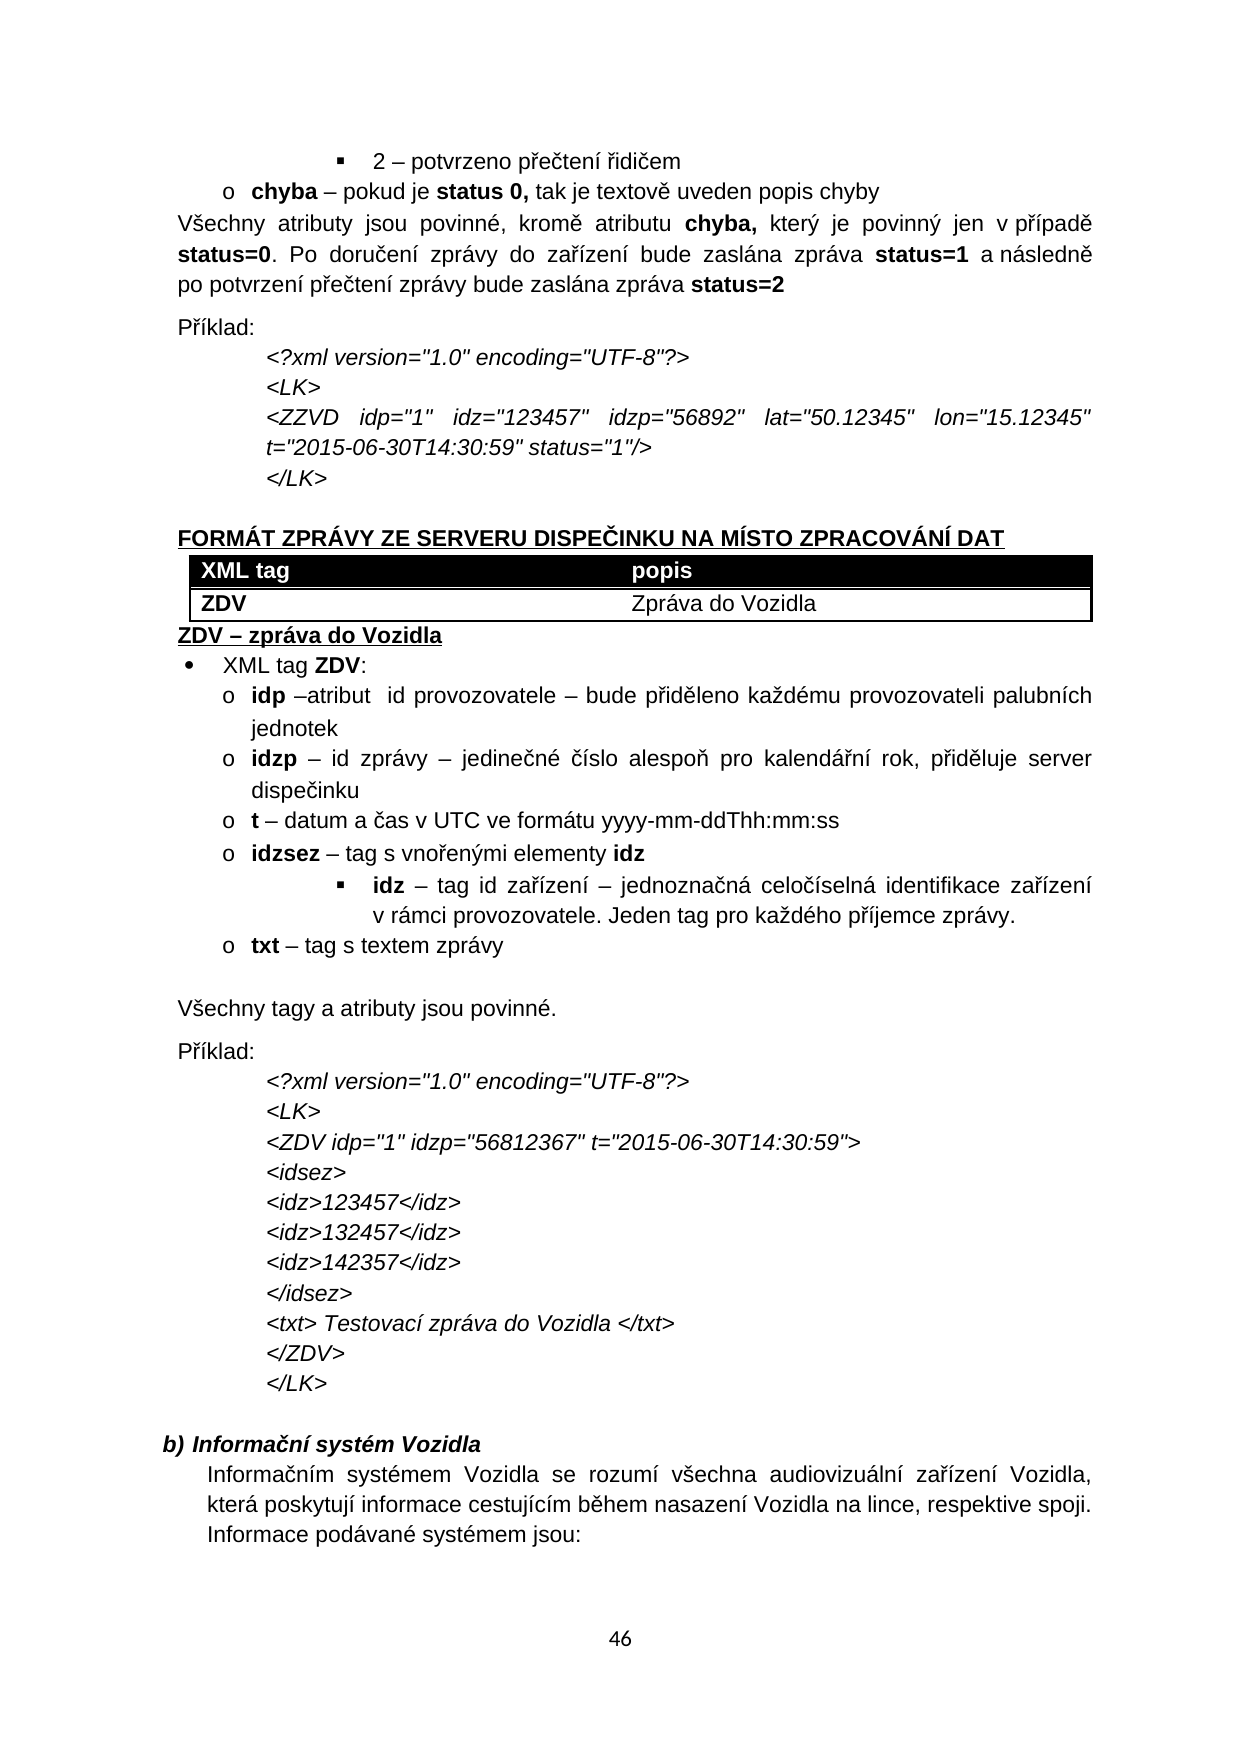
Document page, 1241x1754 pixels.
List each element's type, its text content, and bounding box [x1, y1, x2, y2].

text </LK> [266, 464, 1092, 491]
list chyba – pokud je status 0, tak je textově uveden popis chyby [222, 178, 1092, 206]
list txt – tag s textem zprávy [222, 932, 1092, 961]
list 2 – potvrzeno přečtení řidičem [335, 148, 1092, 174]
text </ZDV> [266, 1340, 1092, 1366]
text ZDV – zpráva do Vozidla [177, 622, 1092, 648]
text Informačním systémem Vozidla se rozumí všechna audiovizuální zařízení Vozidla, která poskytují informace cestujícím během nasazení Vozidla na lince, respektive spoji. Informace podávané systémem jsou: [207, 1461, 1092, 1548]
list idzsez – tag s vnořenými elementy idz [222, 839, 1092, 868]
text <idz>123457</idz> [266, 1189, 1092, 1215]
table_header popis [620, 557, 1090, 587]
text Příklad: [177, 1038, 1092, 1064]
text <txt> Testovací zpráva do Vozidla </txt> [266, 1310, 1092, 1336]
text Všechny atributy jsou povinné, kromě atributu chyba, který je povinný jen v případě status=0. Po doručení zprávy do zařízení bude zaslána zpráva status=1 a následně po potvrzení přečtení zprávy bude zaslána zpráva status=2 [177, 210, 1092, 297]
text <?xml version="1.0" encoding="UTF-8"?> [266, 1068, 1092, 1094]
text </idsez> [266, 1279, 1092, 1306]
list idzp – id zprávy – jedinečné číslo alespoň pro kalendářní rok, přiděluje server dispečinku [222, 745, 1092, 803]
text Všechny tagy a atributy jsou povinné. [177, 995, 1092, 1022]
text </LK> [266, 1370, 1092, 1397]
text <idz>132457</idz> [266, 1219, 1092, 1246]
text <ZZVD idp="1" idz="123457" idzp="56892" lat="50.12345" lon="15.12345" t="2015-06-30T14:30:59" status="1"/> [266, 404, 1092, 461]
text <LK> [266, 1098, 1092, 1125]
table_cell ZDV [191, 590, 620, 620]
text <?xml version="1.0" encoding="UTF-8"?> [266, 344, 1092, 370]
table_header XML tag [191, 557, 620, 587]
text <idsez> [266, 1159, 1092, 1185]
table_cell Zpráva do Vozidla [620, 590, 1090, 620]
subtitle Informační systém Vozidla [162, 1431, 1092, 1457]
text Formát zprávy ze serveru dispečinku na místo zpracování dat [177, 525, 1092, 551]
list XML tag ZDV: [185, 652, 1092, 678]
list idp –atribut id provozovatele – bude přiděleno každému provozovateli palubních jednotek [222, 682, 1092, 741]
list t – datum a čas v UTC ve formátu yyyy-mm-ddThh:mm:ss [222, 807, 1092, 835]
text <idz>142357</idz> [266, 1249, 1092, 1276]
text <LK> [266, 374, 1092, 400]
text Příklad: [177, 313, 1092, 340]
list idz – tag id zařízení – jednoznačná celočíselná identifikace zařízení v rámci provozovatele. Jeden tag pro každého příjemce zprávy. [335, 872, 1092, 929]
text <ZDV idp="1" idzp="56812367" t="2015-06-30T14:30:59"> [266, 1128, 1092, 1155]
